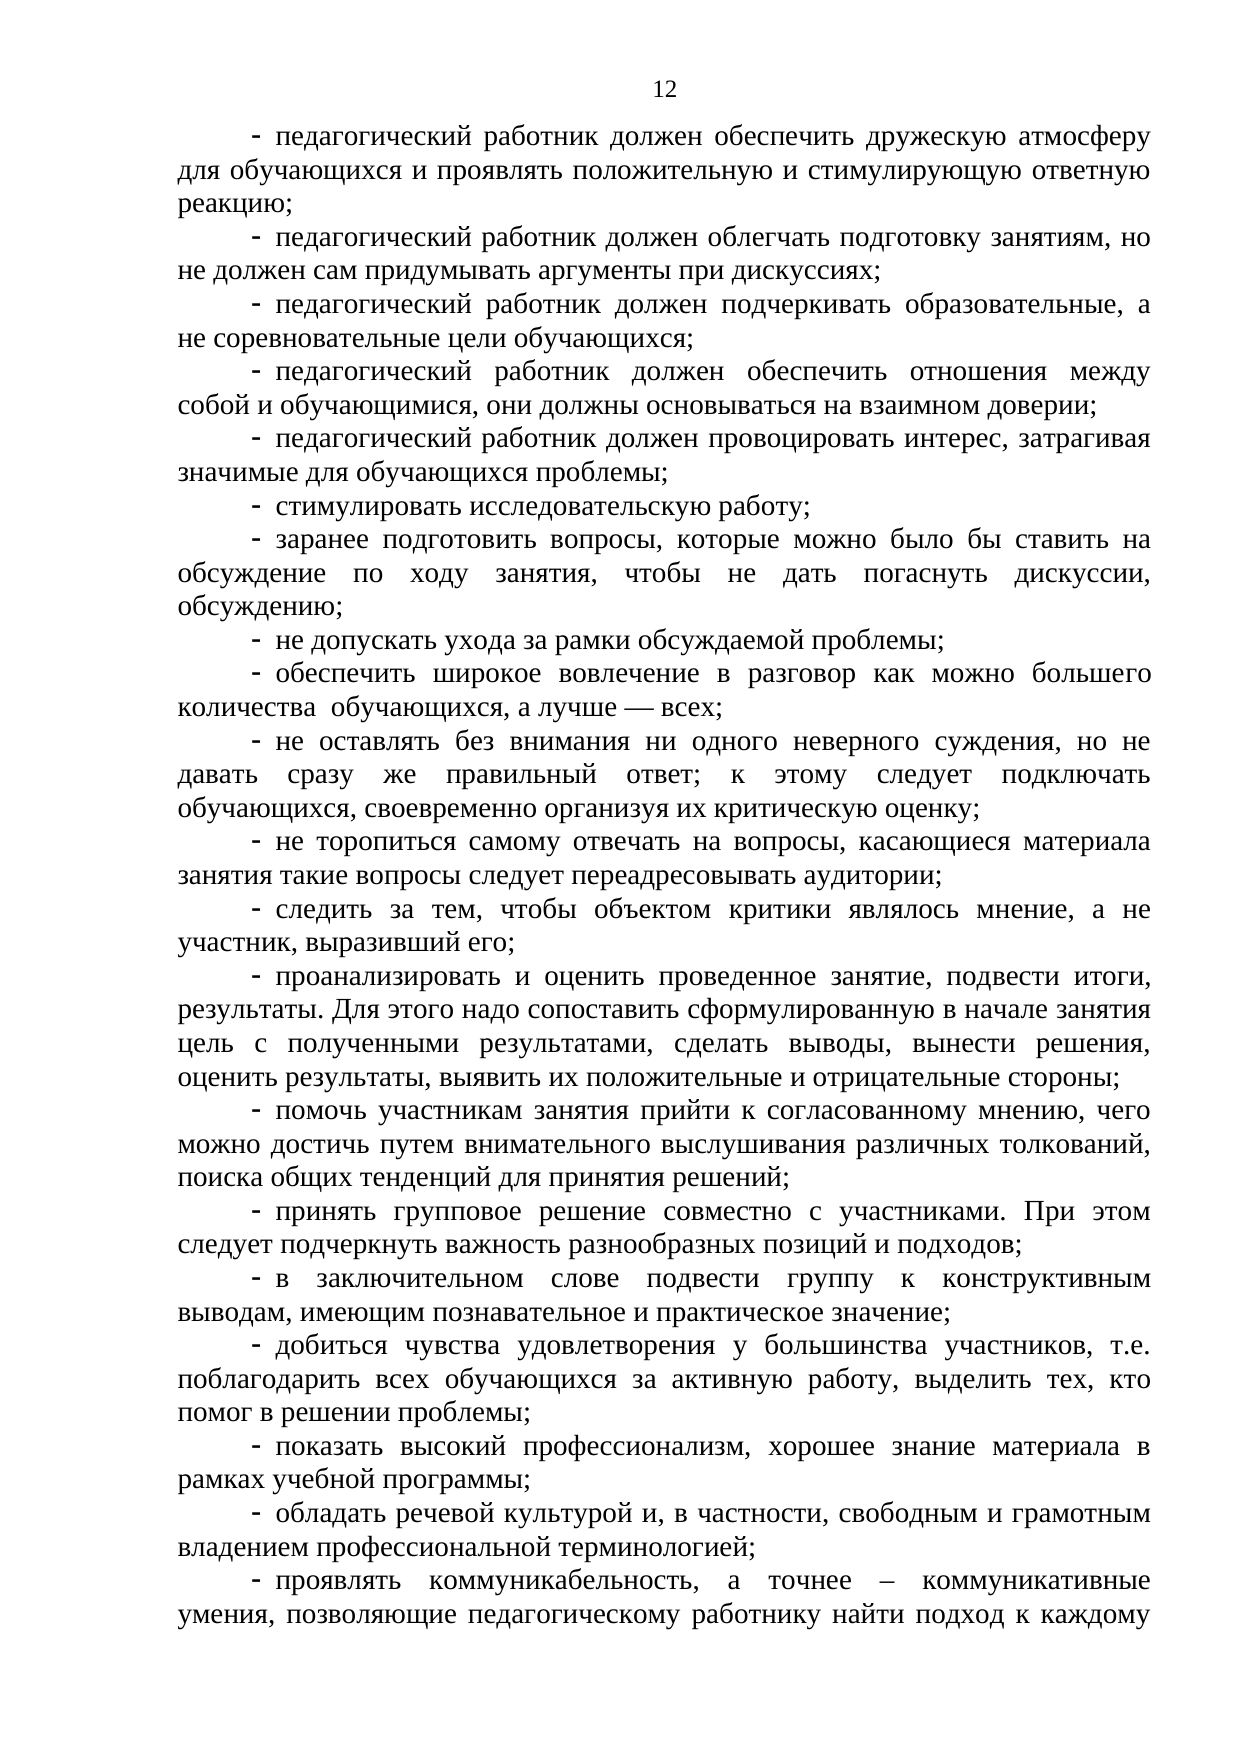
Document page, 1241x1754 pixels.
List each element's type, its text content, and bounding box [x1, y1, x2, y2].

list стимулировать исследовательскую работу; [177, 488, 1152, 521]
list заранее подготовить вопросы, которые можно было бы ставить на обсуждение по ходу занятия, чтобы не дать погаснуть дискуссии, обсуждению; [177, 521, 1152, 622]
list не торопиться самому отвечать на вопросы, касающиеся материала занятия такие вопросы следует переадресовывать аудитории; [177, 823, 1152, 891]
list педагогический работник должен провоцировать интерес, затрагивая значимые для обучающихся проблемы; [177, 420, 1152, 488]
list добиться чувства удовлетворения у большинства участников, т.е. поблагодарить всех обучающихся за активную работу, выделить тех, кто помог в решении проблемы; [177, 1327, 1152, 1428]
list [177, 1562, 1152, 1629]
list не оставлять без внимания ни одного неверного суждения, но не давать сразу же правильный ответ; к этому следует подключать обучающихся, своевременно организуя их критическую оценку; [177, 723, 1152, 823]
list педагогический работник должен обеспечить дружескую атмосферу для обучающихся и проявлять положительную и стимулирующую ответную реакцию; [177, 118, 1152, 219]
list помочь участникам занятия прийти к согласованному мнению, чего можно достичь путем внимательного выслушивания различных толкований, поиска общих тенденций для принятия решений; [177, 1092, 1152, 1193]
list не допускать ухода за рамки обсуждаемой проблемы; [177, 622, 1152, 656]
list проанализировать и оценить проведенное занятие, подвести итоги, результаты. Для этого надо сопоставить сформулированную в начале занятия цель с полученными результатами, сделать выводы, вынести решения, оценить результаты, выявить их положительные и отрицательные стороны; [177, 958, 1152, 1092]
list принять групповое решение совместно с участниками. При этом следует подчеркнуть важность разнообразных позиций и подходов; [177, 1193, 1152, 1260]
list следить за тем, чтобы объектом критики являлось мнение, а не участник, выразивший его; [177, 891, 1152, 958]
list педагогический работник должен обеспечить отношения между собой и обучающимися, они должны основываться на взаимном доверии; [177, 353, 1152, 420]
list показать высокий профессионализм, хорошее знание материала в рамках учебной программы; [177, 1428, 1152, 1495]
list педагогический работник должен облегчать подготовку занятиям, но не должен сам придумывать аргументы при дискуссиях; [177, 219, 1152, 286]
list в заключительном слове подвести группу к конструктивным выводам, имеющим познавательное и практическое значение; [177, 1260, 1152, 1327]
list обладать речевой культурой и, в частности, свободным и грамотным владением профессиональной терминологией; [177, 1495, 1152, 1562]
list обеспечить широкое вовлечение в разговор как можно большего количества обучающихся, а лучше — всех; [177, 656, 1152, 723]
list педагогический работник должен подчеркивать образовательные, а не соревновательные цели обучающихся; [177, 286, 1152, 353]
